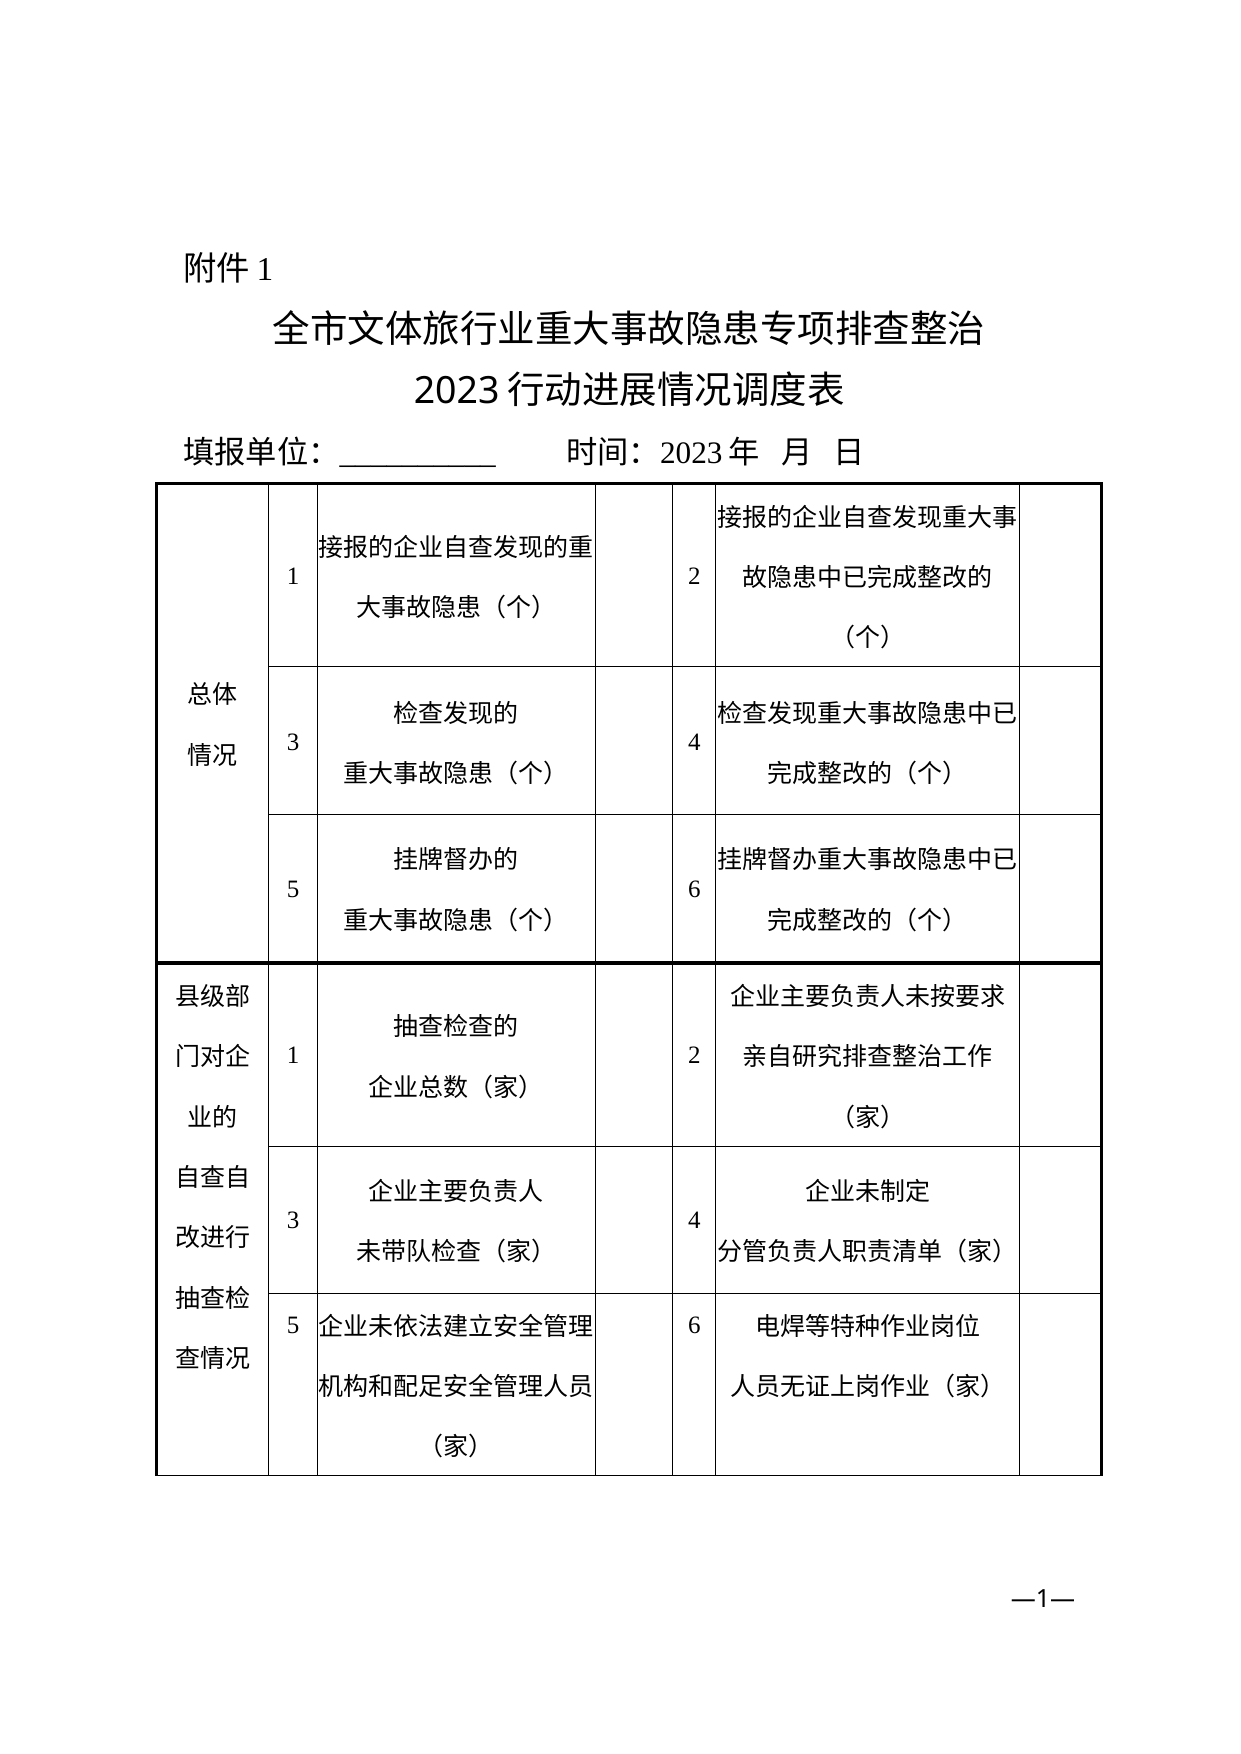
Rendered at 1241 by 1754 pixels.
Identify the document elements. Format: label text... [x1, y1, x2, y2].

table_cell 企业主要负责人 未带队检查（家） [318, 1147, 595, 1293]
table_cell [596, 1294, 672, 1475]
table_header [596, 485, 672, 666]
table_cell [1020, 965, 1100, 1146]
table_cell 挂牌督办重大事故隐患中已完成整改的（个） [716, 815, 1019, 961]
table_cell 企业未制定 分管负责人职责清单（家） [716, 1147, 1019, 1293]
table_cell 1 [269, 965, 317, 1146]
table_header 1 [269, 485, 317, 666]
text 2023行动进展情况调度表 [183, 357, 1075, 417]
table_cell 抽查检查的 企业总数（家） [318, 965, 595, 1146]
table_cell 3 [269, 1147, 317, 1293]
table_cell [1020, 1147, 1100, 1293]
table_header 接报的企业自查发现重大事故隐患中已完成整改的（个） [716, 485, 1019, 666]
table_cell 检查发现重大事故隐患中已完成整改的（个） [716, 667, 1019, 814]
text 全市文体旅行业重大事故隐患专项排查整治 [183, 296, 1075, 357]
table_cell 县级部门对企业的 自查自改进行抽查检查情况 [158, 965, 268, 1475]
table_cell 4 [673, 1147, 715, 1293]
table_cell 6 [673, 815, 715, 961]
table_cell [1020, 1294, 1100, 1475]
table_cell 检查发现的 重大事故隐患（个） [318, 667, 595, 814]
table_cell 电焊等特种作业岗位 人员无证上岗作业（家） [716, 1294, 1019, 1475]
table_cell 5 [269, 815, 317, 961]
table_cell 企业未依法建立安全管理机构和配足安全管理人员（家） [318, 1294, 595, 1475]
table_cell 企业主要负责人未按要求 亲自研究排查整治工作（家） [716, 965, 1019, 1146]
table_cell 5 [269, 1294, 317, 1475]
table_header 2 [673, 485, 715, 666]
table_header 接报的企业自查发现的重大事故隐患（个） [318, 485, 595, 666]
table_cell [596, 965, 672, 1146]
table_cell 2 [673, 965, 715, 1146]
table_cell 3 [269, 667, 317, 814]
table_cell [1020, 815, 1100, 961]
table_cell [596, 667, 672, 814]
table_cell 4 [673, 667, 715, 814]
table_header 总体 情况 [158, 485, 268, 961]
table_cell [596, 815, 672, 961]
table_cell [1020, 667, 1100, 814]
text 附件1 [183, 236, 1075, 296]
text 填报单位：__________ 时间：2023年 月 日 [183, 419, 1075, 480]
table_cell 挂牌督办的 重大事故隐患（个） [318, 815, 595, 961]
table_cell [596, 1147, 672, 1293]
table_cell 6 [673, 1294, 715, 1475]
table_header [1020, 485, 1100, 666]
